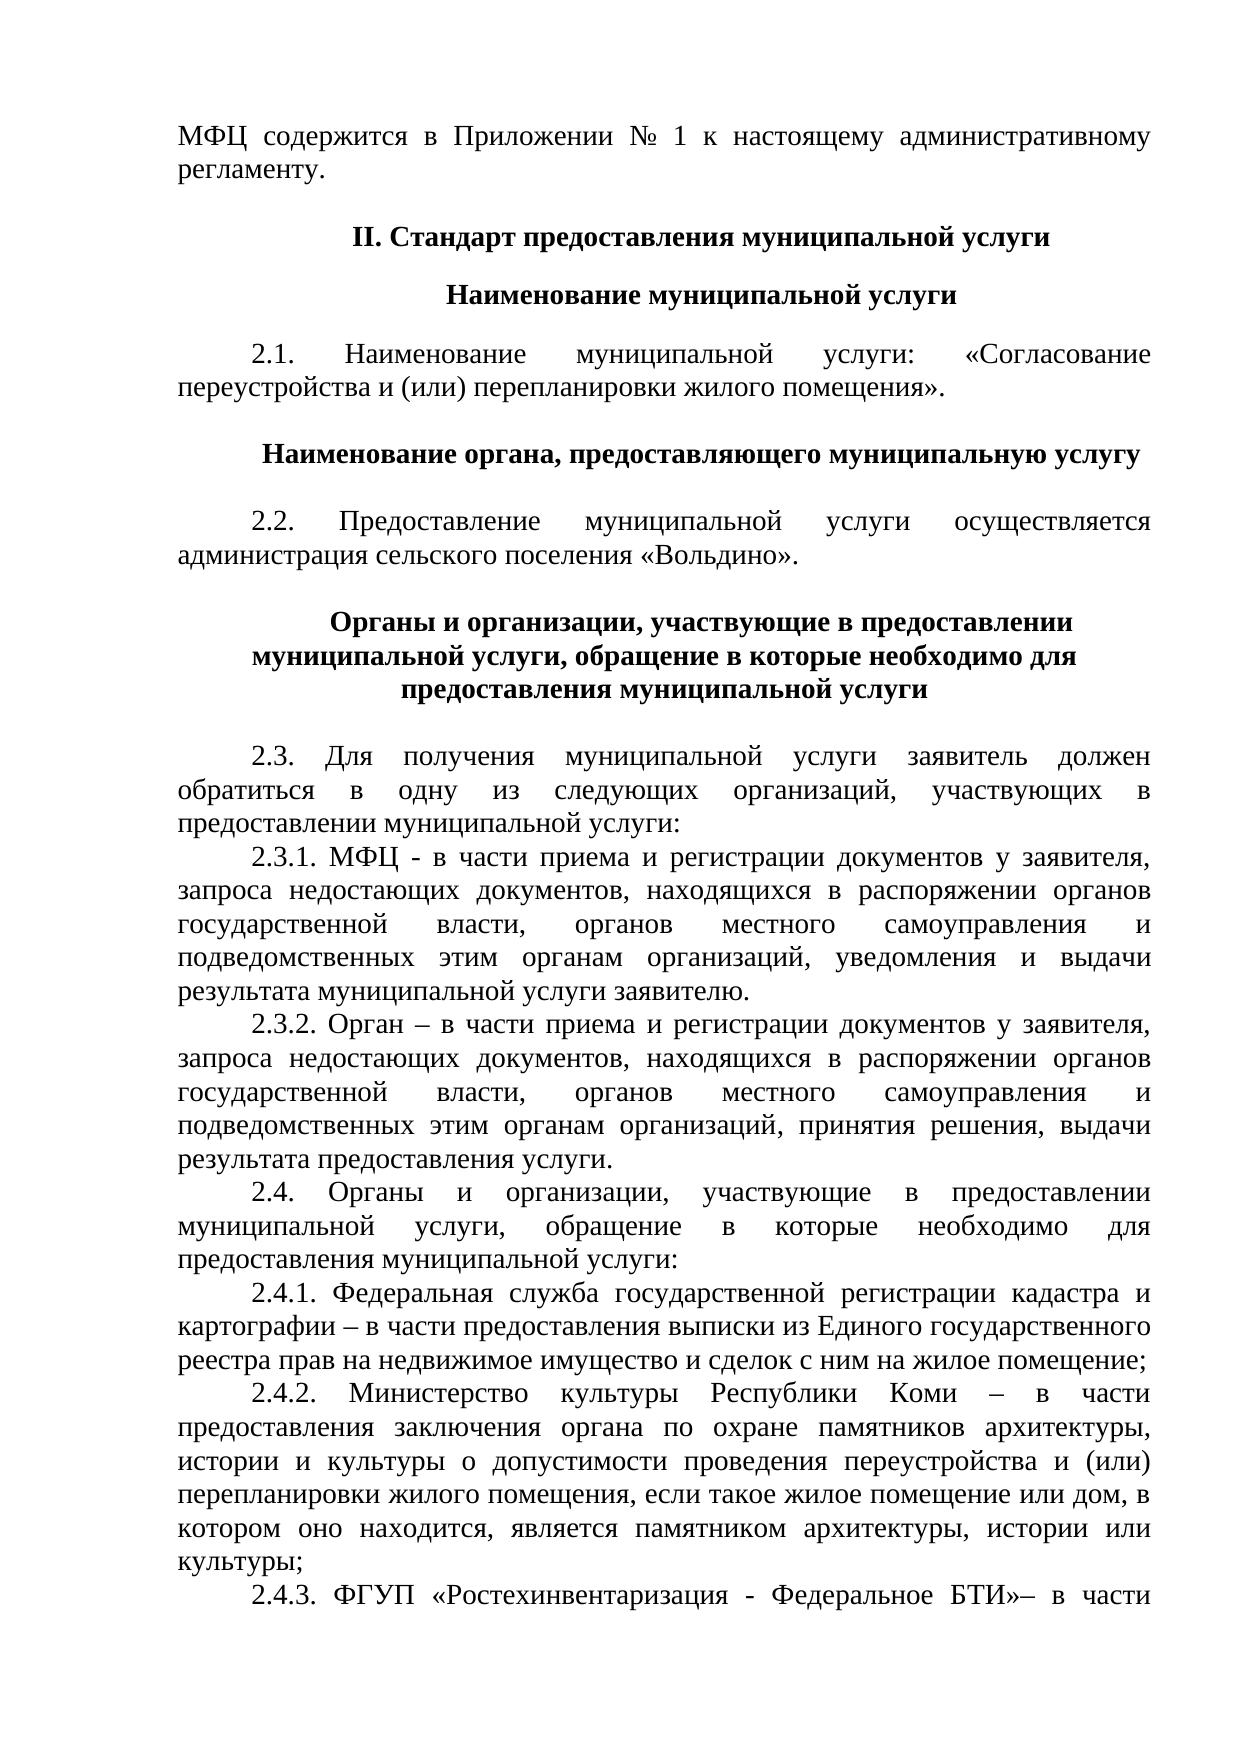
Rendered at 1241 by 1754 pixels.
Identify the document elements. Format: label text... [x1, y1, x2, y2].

text Наименование муниципальной услуги [177, 277, 1152, 311]
text 2.2. Предоставление муниципальной услуги осуществляется администрация сельского поселения «Вольдино». [177, 503, 1152, 571]
text 2.1. Наименование муниципальной услуги: «Согласование переустройства и (или) перепланировки жилого помещения». [177, 336, 1152, 403]
text 2.3.2. Орган – в части приема и регистрации документов у заявителя, запроса недостающих документов, находящихся в распоряжении органов государственной власти, органов местного самоуправления и подведомственных этим органам организаций, принятия решения, выдачи результата предоставления услуги. [177, 1007, 1152, 1174]
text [177, 1577, 1152, 1610]
text 2.3.1. МФЦ - в части приема и регистрации документов у заявителя, запроса недостающих документов, находящихся в распоряжении органов государственной власти, органов местного самоуправления и подведомственных этим органам организаций, уведомления и выдачи результата муниципальной услуги заявителю. [177, 839, 1152, 1007]
text Органы и организации, участвующие в предоставлении муниципальной услуги, обращение в которые необходимо для предоставления муниципальной услуги [177, 604, 1152, 705]
text 2.4.2. Министерство культуры Республики Коми – в части предоставления заключения органа по охране памятников архитектуры, истории и культуры о допустимости проведения переустройства и (или) перепланировки жилого помещения, если такое жилое помещение или дом, в котором оно находится, является памятником архитектуры, истории или культуры; [177, 1376, 1152, 1577]
text 2.3. Для получения муниципальной услуги заявитель должен обратиться в одну из следующих организаций, участвующих в предоставлении муниципальной услуги: [177, 738, 1152, 839]
text 2.4. Органы и организации, участвующие в предоставлении муниципальной услуги, обращение в которые необходимо для предоставления муниципальной услуги: [177, 1174, 1152, 1275]
text 2.4.1. Федеральная служба государственной регистрации кадастра и картографии – в части предоставления выписки из Единого государственного реестра прав на недвижимое имущество и сделок с ним на жилое помещение; [177, 1275, 1152, 1376]
text Наименование органа, предоставляющего муниципальную услугу [177, 436, 1152, 470]
text II. Стандарт предоставления муниципальной услуги [177, 219, 1152, 252]
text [177, 118, 1152, 185]
